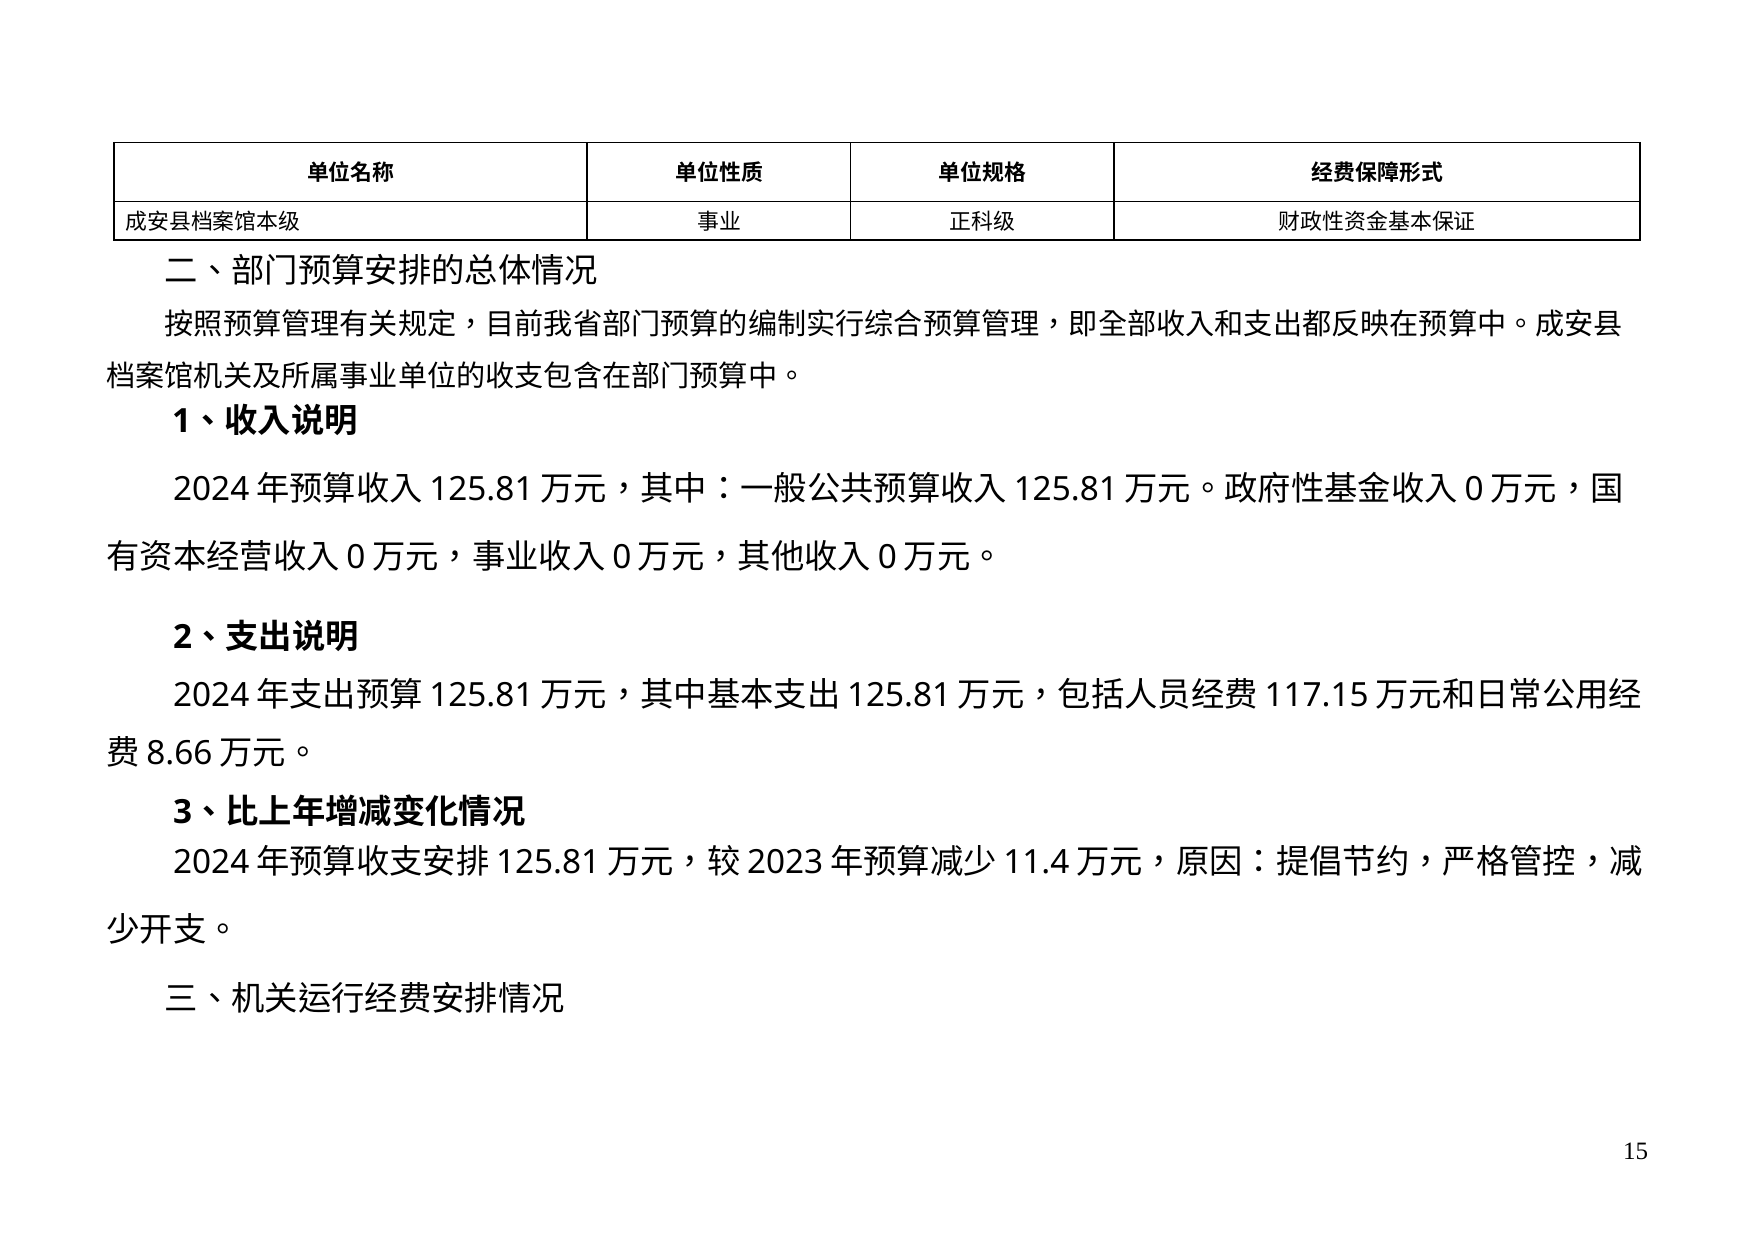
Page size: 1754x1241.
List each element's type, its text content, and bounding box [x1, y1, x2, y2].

text 2、支出说明 [106, 601, 1648, 660]
table_cell 财政性资金基本保证 [1115, 202, 1639, 239]
table_cell 事业 [588, 202, 850, 239]
list 三、机关运行经费安排情况 [106, 975, 1648, 1021]
list 二、部门预算安排的总体情况 [106, 241, 1648, 293]
table_cell 正科级 [851, 202, 1113, 239]
list 2024年预算收入125.81万元，其中：一般公共预算收入125.81万元。政府性基金收入0万元，国有资本经营收入0万元，事业收入0万元，其他收入0万元。 [106, 465, 1648, 579]
table_header 单位性质 [588, 143, 850, 201]
text 2024年支出预算125.81万元，其中基本支出125.81万元，包括人员经费117.15万元和日常公用经费8.66万元。 [106, 660, 1648, 776]
text 3、比上年增减变化情况 [106, 776, 1648, 835]
table_cell 成安县档案馆本级 [115, 202, 586, 239]
table_header 经费保障形式 [1115, 143, 1639, 201]
text 2024年预算收支安排125.81万元，较2023年预算减少11.4万元，原因：提倡节约，严格管控，减少开支。 [106, 835, 1648, 951]
table_header 单位规格 [851, 143, 1113, 201]
list 按照预算管理有关规定，目前我省部门预算的编制实行综合预算管理，即全部收入和支出都反映在预算中。成安县档案馆机关及所属事业单位的收支包含在部门预算中。 [106, 293, 1648, 397]
list 收入说明 [106, 397, 1648, 442]
table_header 单位名称 [115, 143, 586, 201]
